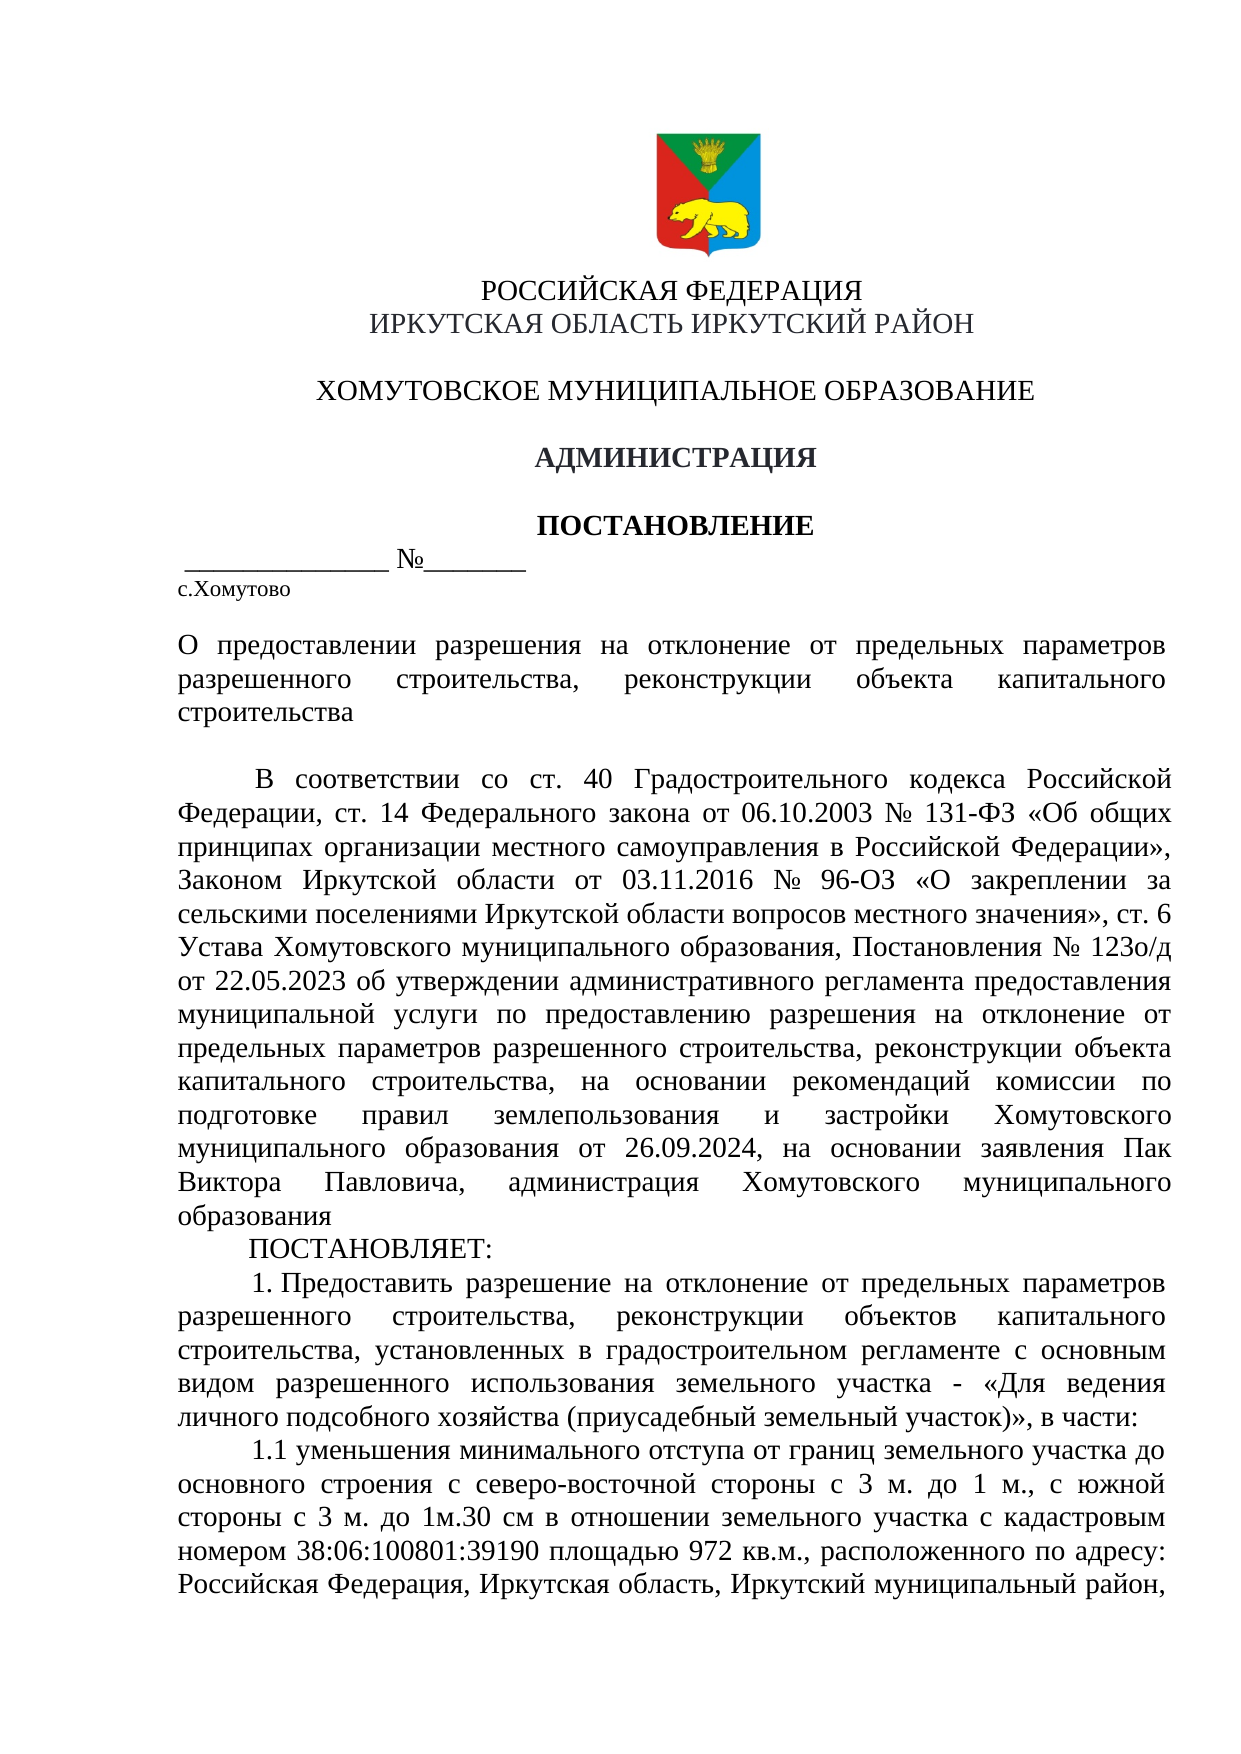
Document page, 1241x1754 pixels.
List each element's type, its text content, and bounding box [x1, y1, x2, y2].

subtitle АДМИНИСТРАЦИЯ [177, 441, 1167, 474]
text 1. Предоставить разрешение на отклонение от предельных параметров разрешенного строительства, реконструкции объектов капитального строительства, установленных в градостроительном регламенте с основным видом разрешенного использования земельного участка - «Для ведения личного подсобного хозяйства (приусадебный земельный участок)», в части: [177, 1265, 1167, 1432]
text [177, 1432, 1167, 1600]
text О предоставлении разрешения на отклонение от предельных параметров разрешенного строительства, реконструкции объекта капитального строительства [177, 627, 1167, 728]
subtitle ПОСТАНОВЛЕНИЕ [177, 508, 1167, 541]
text с.Хомутово [177, 575, 1167, 601]
text РОССИЙСКАЯ ФЕДЕРАЦИЯ [177, 273, 1167, 306]
text ______________ №_______ [177, 541, 1167, 575]
picture [648, 118, 769, 273]
text В соответствии со ст. 40 Градостроительного кодекса Российской Федерации, ст. 14 Федерального закона от 06.10.2003 № 131-ФЗ «Об общих принципах организации местного самоуправления в Российской Федерации», Законом Иркутской области от 03.11.2016 № 96-ОЗ «О закреплении за сельскими поселениями Иркутской области вопросов местного значения», ст. 6 Устава Хомутовского муниципального образования, Постановления № 123о/д от 22.05.2023 об утверждении административного регламента предоставления муниципальной услуги по предоставлению разрешения на отклонение от предельных параметров разрешенного строительства, реконструкции объекта капитального строительства, на основании рекомендаций комиссии по подготовке правил землепользования и застройки Хомутовского муниципального образования от 26.09.2024, на основании заявления Пак Виктора Павловича, администрация Хомутовского муниципального образования [177, 762, 1172, 1231]
subtitle ИРКУТСКАЯ ОБЛАСТЬ ИРКУТСКИЙ РАЙОН [177, 306, 1167, 340]
text ХОМУТОВСКОЕ МУНИЦИПАЛЬНОЕ ОБРАЗОВАНИЕ [177, 373, 1167, 407]
text ПОСТАНОВЛЯЕТ: [177, 1231, 1172, 1265]
